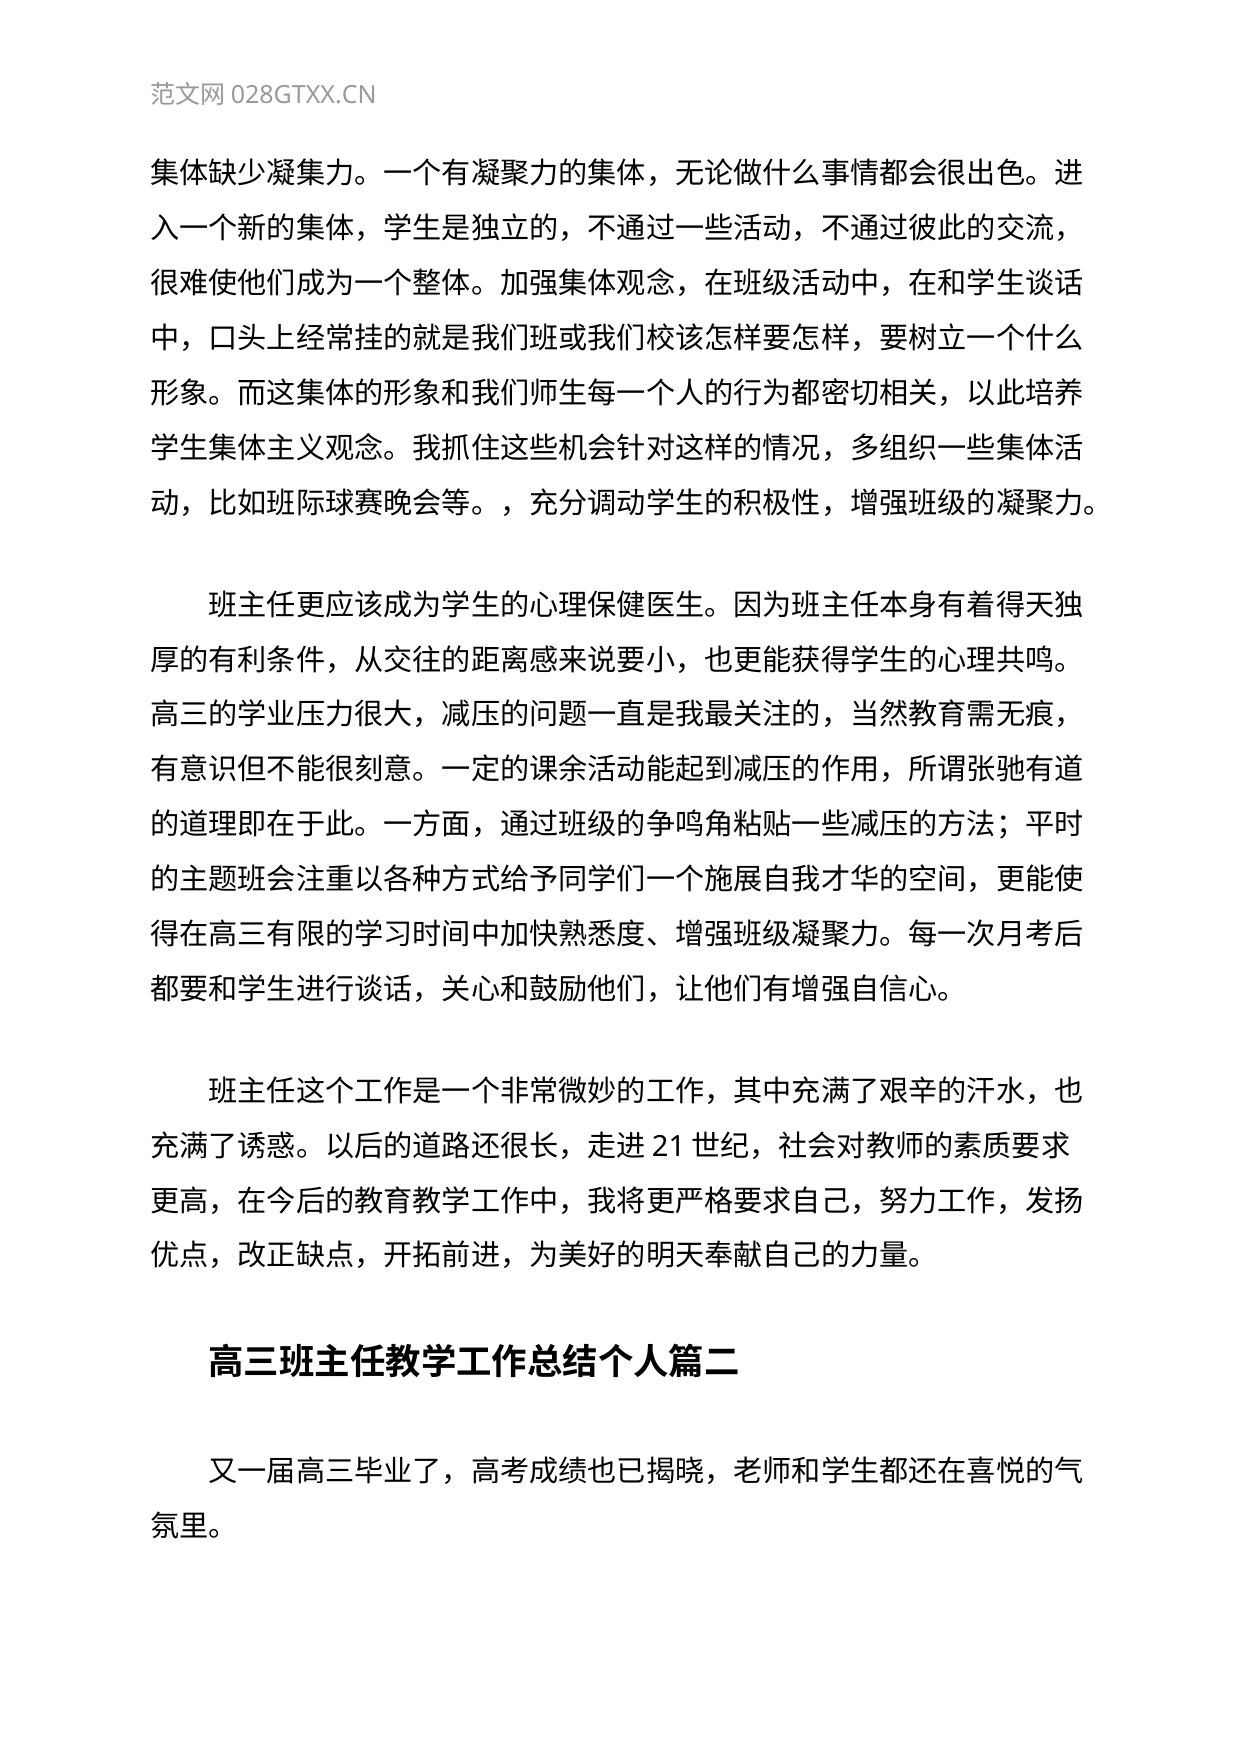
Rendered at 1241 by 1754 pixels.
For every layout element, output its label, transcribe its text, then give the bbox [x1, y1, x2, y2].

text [150, 150, 1090, 522]
text 又一届高三毕业了，高考成绩也已揭晓，老师和学生都还在喜悦的气氛里。 [150, 1447, 1090, 1544]
text 高三班主任教学工作总结个人篇二 [150, 1334, 1090, 1385]
text 班主任这个工作是一个非常微妙的工作，其中充满了艰辛的汗水，也充满了诱惑。以后的道路还很长，走进21世纪，社会对教师的素质要求更高，在今后的教育教学工作中，我将更严格要求自己，努力工作，发扬优点，改正缺点，开拓前进，为美好的明天奉献自己的力量。 [150, 1067, 1090, 1274]
text 班主任更应该成为学生的心理保健医生。因为班主任本身有着得天独厚的有利条件，从交往的距离感来说要小，也更能获得学生的心理共鸣。高三的学业压力很大，减压的问题一直是我最关注的，当然教育需无痕，有意识但不能很刻意。一定的课余活动能起到减压的作用，所谓张驰有道的道理即在于此。一方面，通过班级的争鸣角粘贴一些减压的方法；平时的主题班会注重以各种方式给予同学们一个施展自我才华的空间，更能使得在高三有限的学习时间中加快熟悉度、增强班级凝聚力。每一次月考后都要和学生进行谈话，关心和鼓励他们，让他们有增强自信心。 [150, 581, 1090, 1008]
